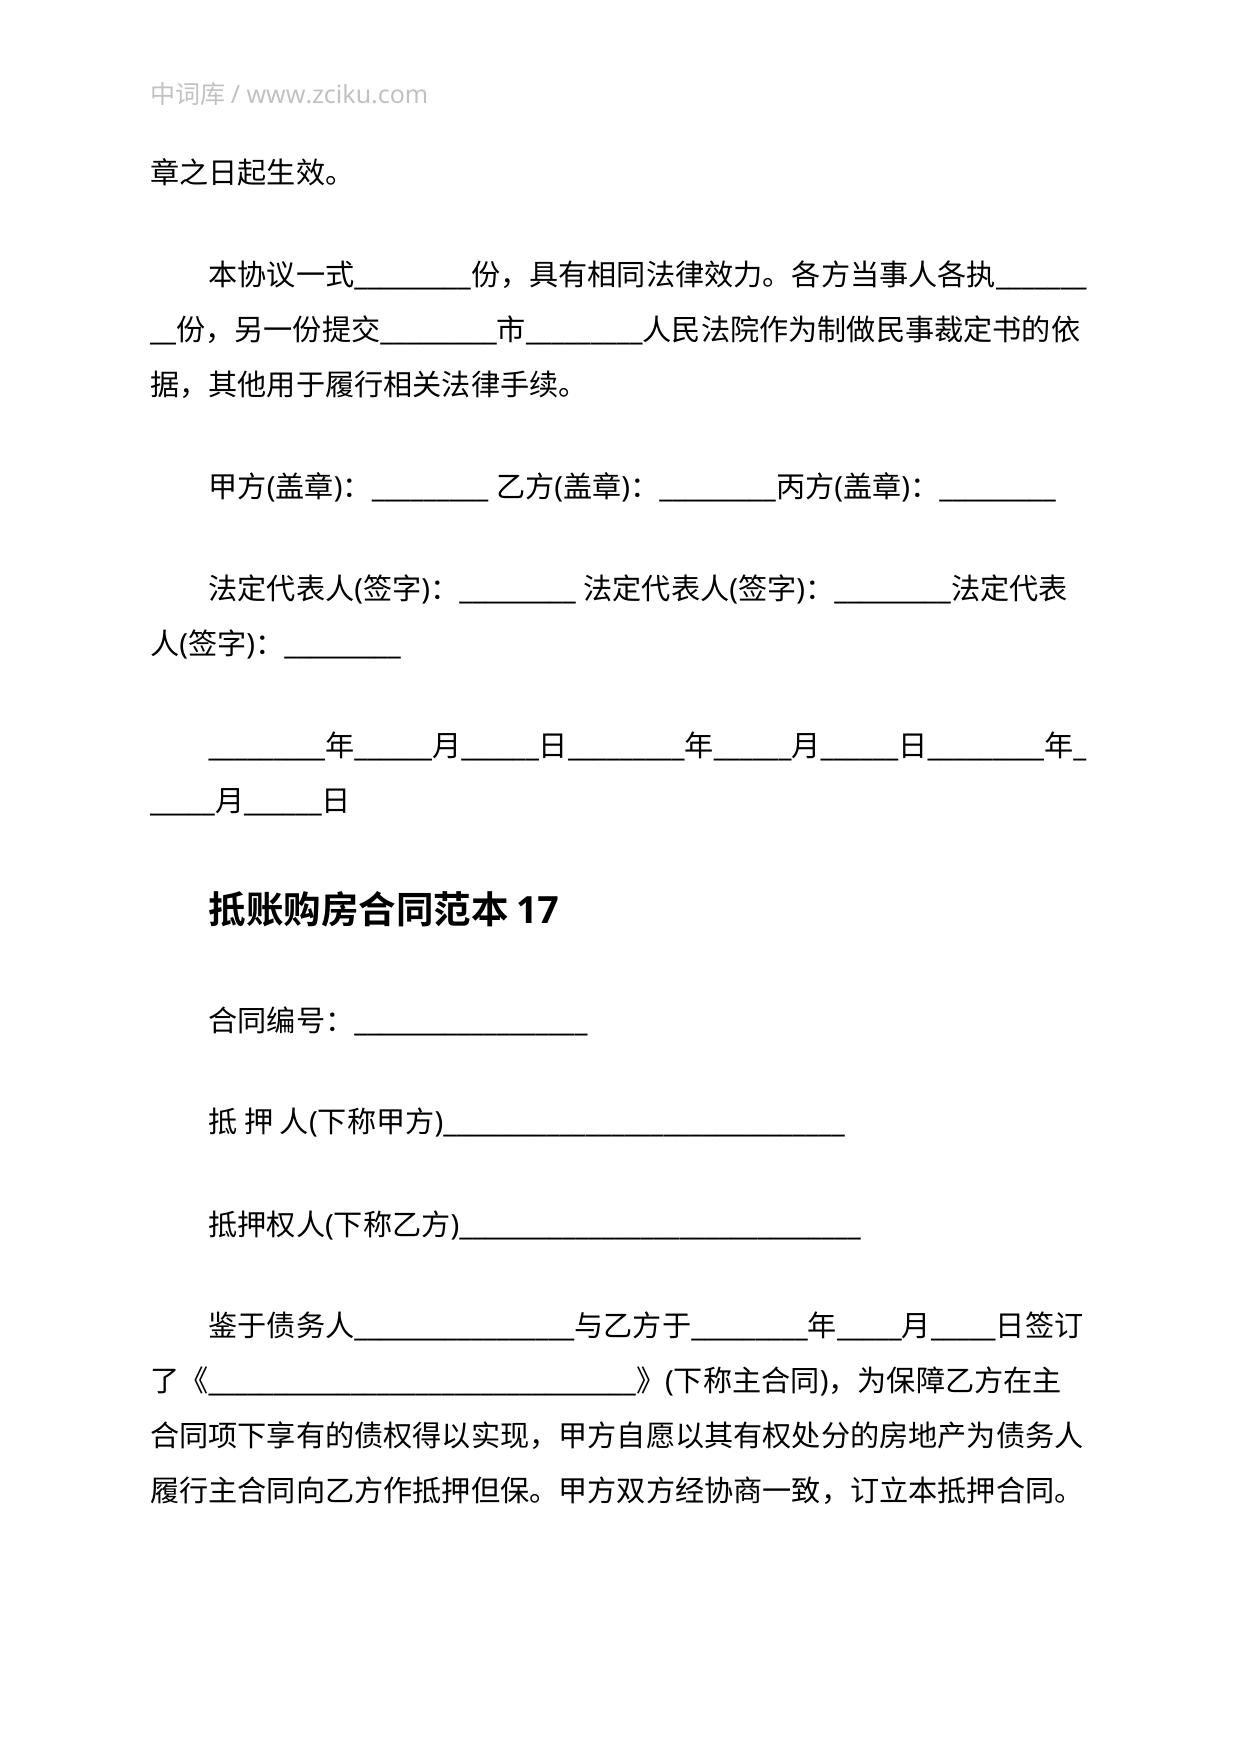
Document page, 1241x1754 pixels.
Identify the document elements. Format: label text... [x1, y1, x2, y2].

text 抵账购房合同范本17 [150, 879, 1090, 934]
text 鉴于债务人_________________与乙方于_________年_____月_____日签订了《_________________________________》(下称主合同)，为保障乙方在主合同项下享有的债权得以实现，甲方自愿以其有权处分的房地产为债务人履行主合同向乙方作抵押但保。甲方双方经协商一致，订立本抵押合同。 [150, 1303, 1090, 1510]
text 抵 押 人(下称甲方)_______________________________ [150, 1099, 1090, 1141]
text 合同编号：__________________ [150, 997, 1090, 1039]
text 本协议一式_________份，具有相同法律效力。各方当事人各执_________份，另一份提交_________市_________人民法院作为制做民事裁定书的依据，其他用于履行相关法律手续。 [150, 252, 1090, 404]
text 法定代表人(签字)：_________ 法定代表人(签字)：_________法定代表人(签字)：_________ [150, 566, 1090, 663]
text 甲方(盖章)：_________ 乙方(盖章)：_________丙方(盖章)：_________ [150, 463, 1090, 506]
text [150, 150, 1090, 192]
text _________年______月______日_________年______月______日_________年______月______日 [150, 722, 1090, 820]
text 抵押权人(下称乙方)_______________________________ [150, 1201, 1090, 1243]
